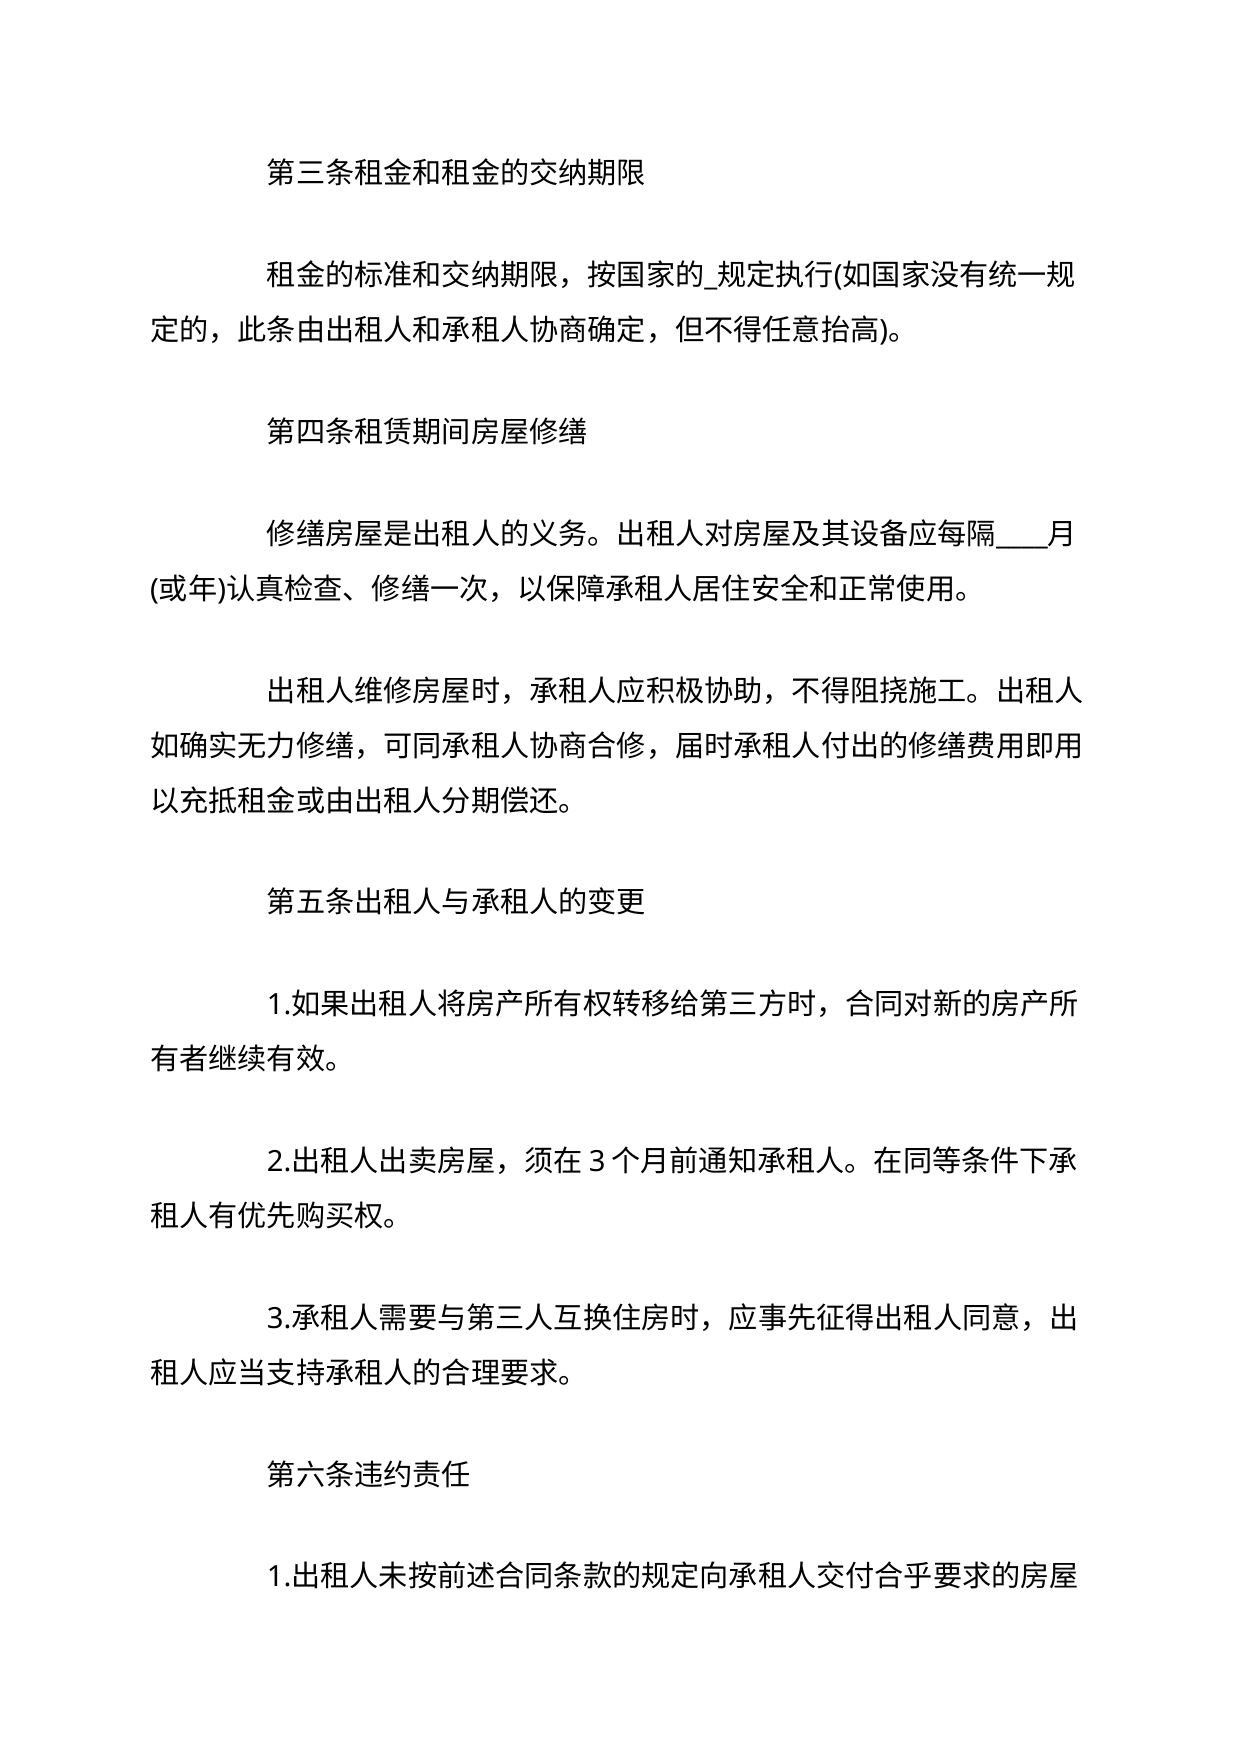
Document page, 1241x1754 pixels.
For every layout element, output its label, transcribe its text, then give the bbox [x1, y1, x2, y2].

text 第五条出租人与承租人的变更 [150, 879, 1090, 921]
text 1.如果出租人将房产所有权转移给第三方时，合同对新的房产所有者继续有效。 [150, 981, 1090, 1078]
text 第三条租金和租金的交纳期限 [150, 150, 1090, 192]
text 第六条违约责任 [150, 1451, 1090, 1493]
text 租金的标准和交纳期限，按国家的_规定执行(如国家没有统一规定的，此条由出租人和承租人协商确定，但不得任意抬高)。 [150, 252, 1090, 349]
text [150, 1553, 1090, 1595]
text 3.承租人需要与第三人互换住房时，应事先征得出租人同意，出租人应当支持承租人的合理要求。 [150, 1294, 1090, 1392]
text 第四条租赁期间房屋修缮 [150, 409, 1090, 451]
text 2.出租人出卖房屋，须在3个月前通知承租人。在同等条件下承租人有优先购买权。 [150, 1138, 1090, 1235]
text 修缮房屋是出租人的义务。出租人对房屋及其设备应每隔____月(或年)认真检查、修缮一次，以保障承租人居住安全和正常使用。 [150, 511, 1090, 608]
text 出租人维修房屋时，承租人应积极协助，不得阻挠施工。出租人如确实无力修缮，可同承租人协商合修，届时承租人付出的修缮费用即用以充抵租金或由出租人分期偿还。 [150, 667, 1090, 819]
